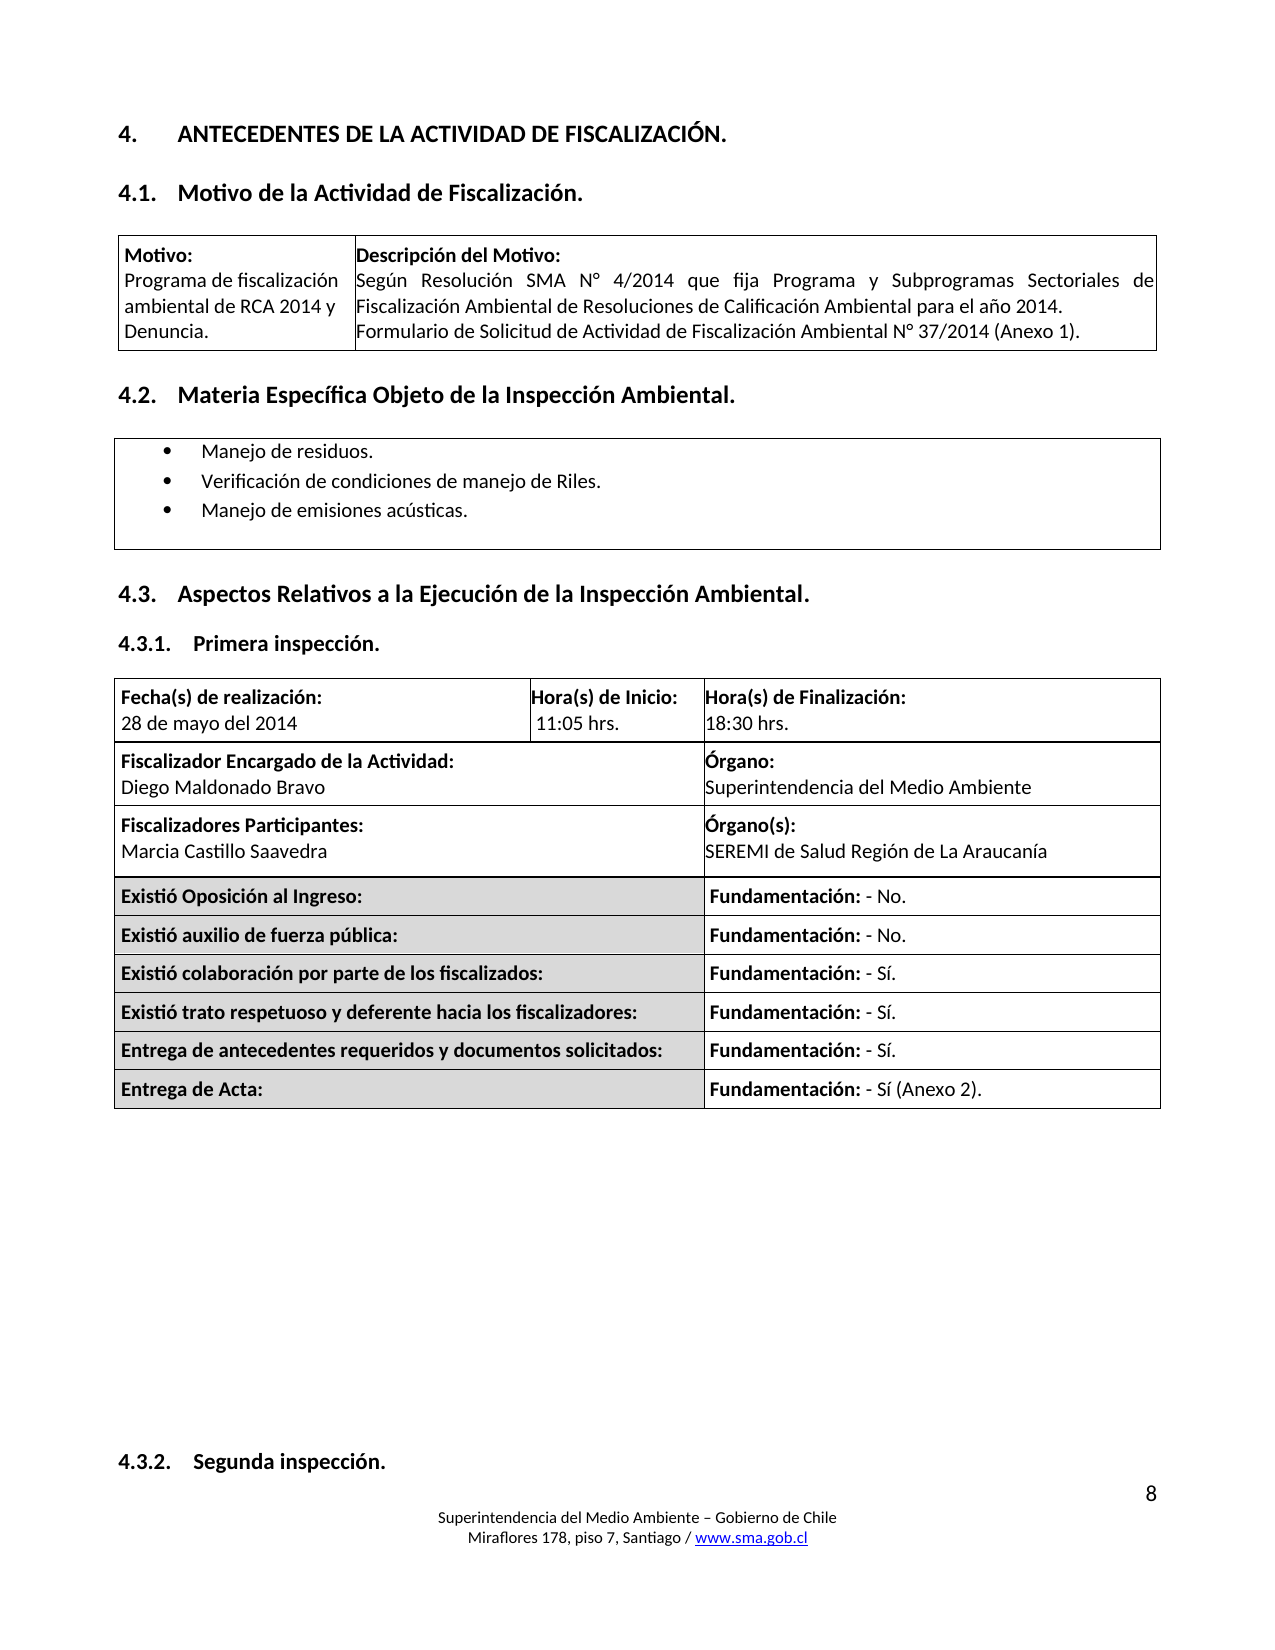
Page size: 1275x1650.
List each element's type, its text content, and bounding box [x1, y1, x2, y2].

subtitle Aspectos Relativos a la Ejecución de la Inspección Ambiental. [118, 578, 1157, 609]
table_cell Entrega de Acta: [115, 1070, 704, 1108]
table_cell Existió colaboración por parte de los fiscalizados: [115, 955, 704, 992]
table_cell Existió auxilio de fuerza pública: [115, 916, 704, 953]
table_cell Fiscalizadores Participantes: Marcia Castillo Saavedra [115, 806, 704, 876]
table_cell Fundamentación: - No. [705, 878, 1160, 915]
table_header Motivo: Programa de fiscalización ambiental de RCA 2014 y Denuncia. [119, 236, 355, 350]
table_cell Fundamentación: - Sí (Anexo 2). [705, 1070, 1160, 1108]
subtitle ANTECEDENTES DE LA ACTIVIDAD DE FISCALIZACIÓN. [118, 118, 1157, 149]
table_header Hora(s) de Inicio: 11:05 hrs. [531, 679, 704, 741]
table_cell Fundamentación: - Sí. [705, 993, 1160, 1031]
table_cell Existió trato respetuoso y deferente hacia los fiscalizadores: [115, 993, 704, 1031]
table_cell Entrega de antecedentes requeridos y documentos solicitados: [115, 1032, 704, 1069]
table_cell Fundamentación: - Sí. [705, 1032, 1160, 1069]
table_header Fecha(s) de realización: 28 de mayo del 2014 [115, 679, 530, 741]
subtitle Materia Específica Objeto de la Inspección Ambiental. [118, 379, 1157, 409]
table_cell Fiscalizador Encargado de la Actividad: Diego Maldonado Bravo [115, 743, 704, 805]
table_cell Órgano: Superintendencia del Medio Ambiente [705, 743, 1160, 805]
table_cell Órgano(s): SEREMI de Salud Región de La Araucanía [705, 806, 1160, 876]
subtitle Motivo de la Actividad de Fiscalización. [118, 177, 1157, 207]
table_cell Existió Oposición al Ingreso: [115, 878, 704, 915]
table_header Manejo de residuos. Verificación de condiciones de manejo de Riles. Manejo de emisiones acústicas. [115, 439, 1160, 549]
table_header Hora(s) de Finalización: 18:30 hrs. [705, 679, 1160, 741]
table_header Descripción del Motivo: Según Resolución SMA N° 4/2014 que fija Programa y Subprogramas Sectoriales de Fiscalización Ambiental de Resoluciones de Calificación Ambiental para el año 2014. Formulario de Solicitud de Actividad de Fiscalización Ambiental N° 37/2014 (Anexo 1). [356, 236, 1156, 350]
subtitle Primera inspección. [118, 629, 1157, 657]
table_cell Fundamentación: - Sí. [705, 955, 1160, 992]
subtitle Segunda inspección. [118, 1447, 1157, 1475]
table_cell Fundamentación: - No. [705, 916, 1160, 953]
